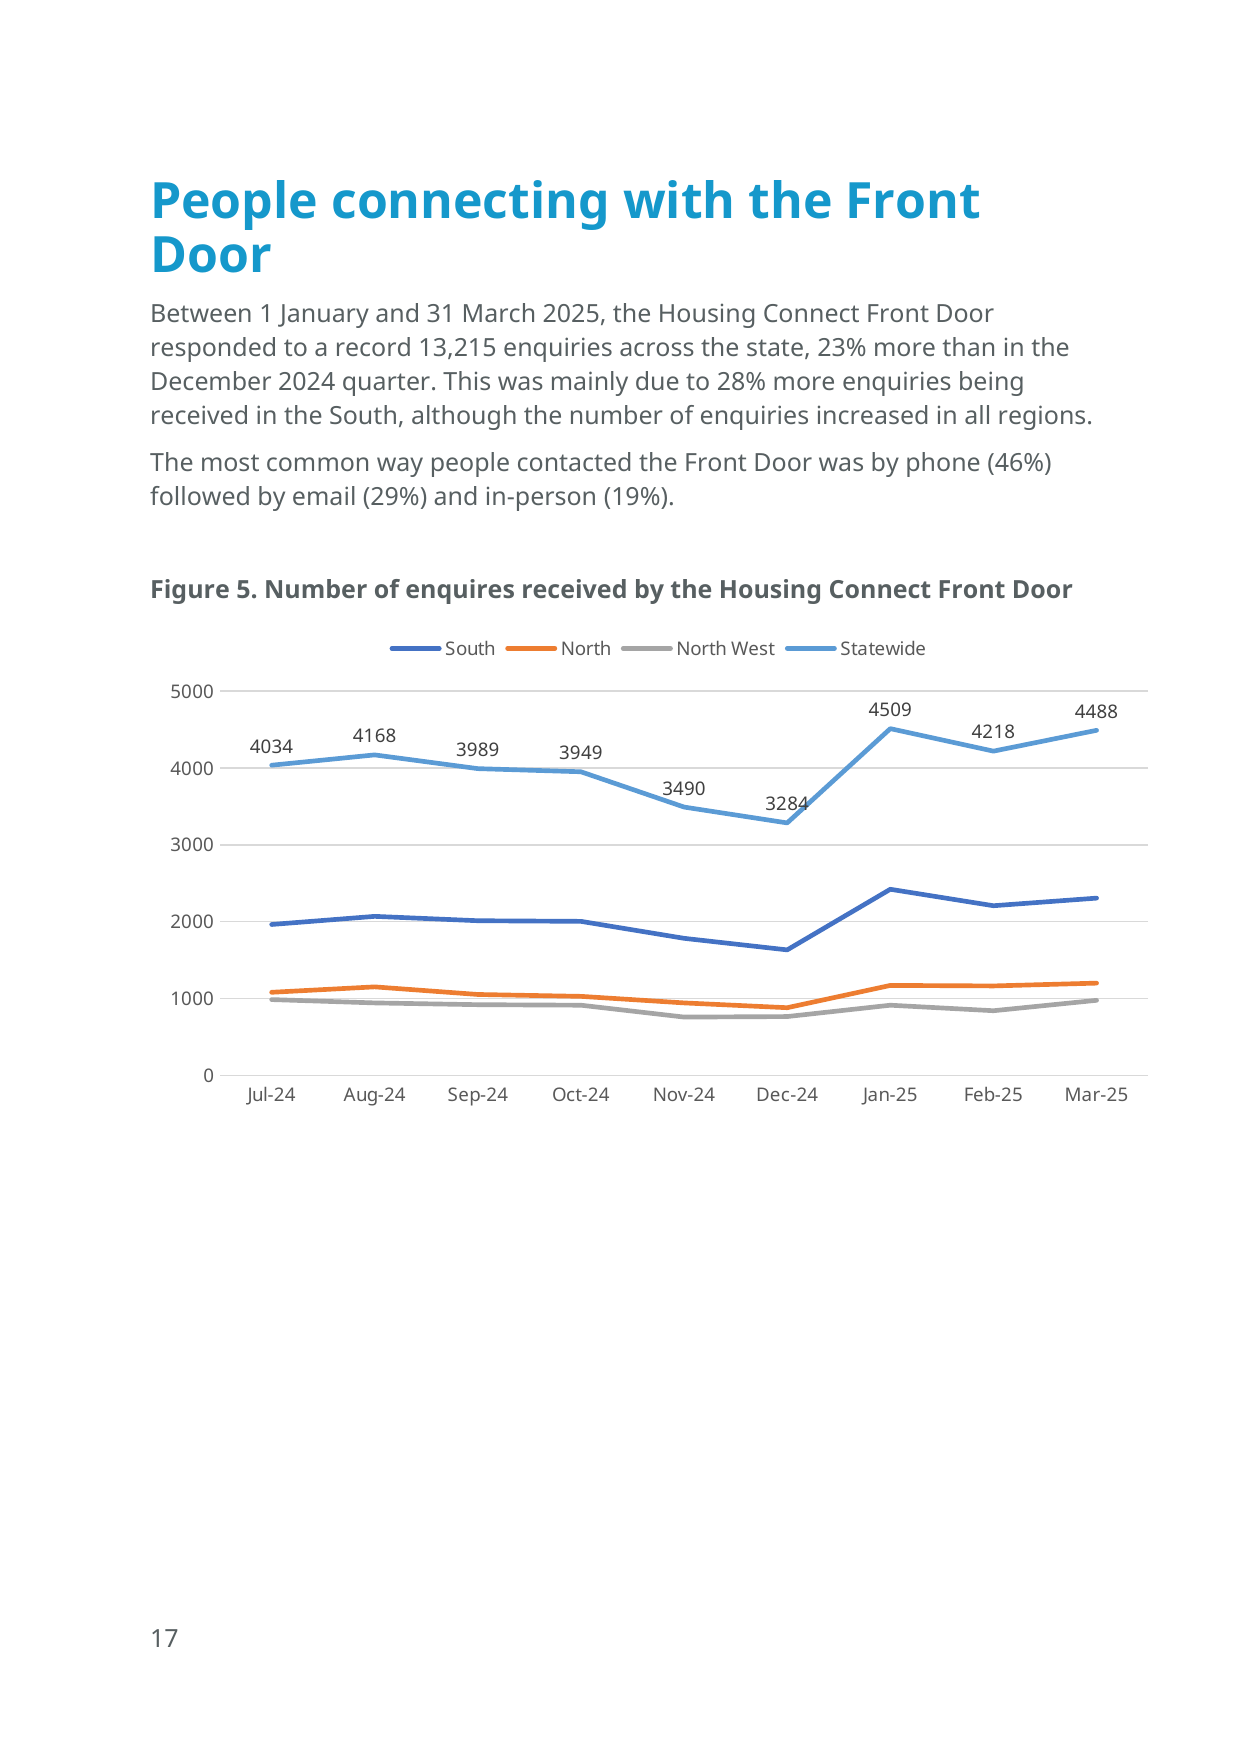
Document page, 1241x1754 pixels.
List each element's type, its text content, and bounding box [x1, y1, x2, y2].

subtitle People connecting with the Front Door [150, 175, 1090, 283]
text The most common way people contacted the Front Door was by phone (46%) followed by email (29%) and in-person (19%). [150, 444, 1095, 513]
text Between 1 January and 31 March 2025, the Housing Connect Front Door responded to a record 13,215 enquiries across the state, 23% more than in the December 2024 quarter. This was mainly due to 28% more enquiries being received in the South, although the number of enquiries increased in all regions. [150, 296, 1095, 432]
text Figure 5. Number of enquires received by the Housing Connect Front Door [150, 572, 1095, 606]
